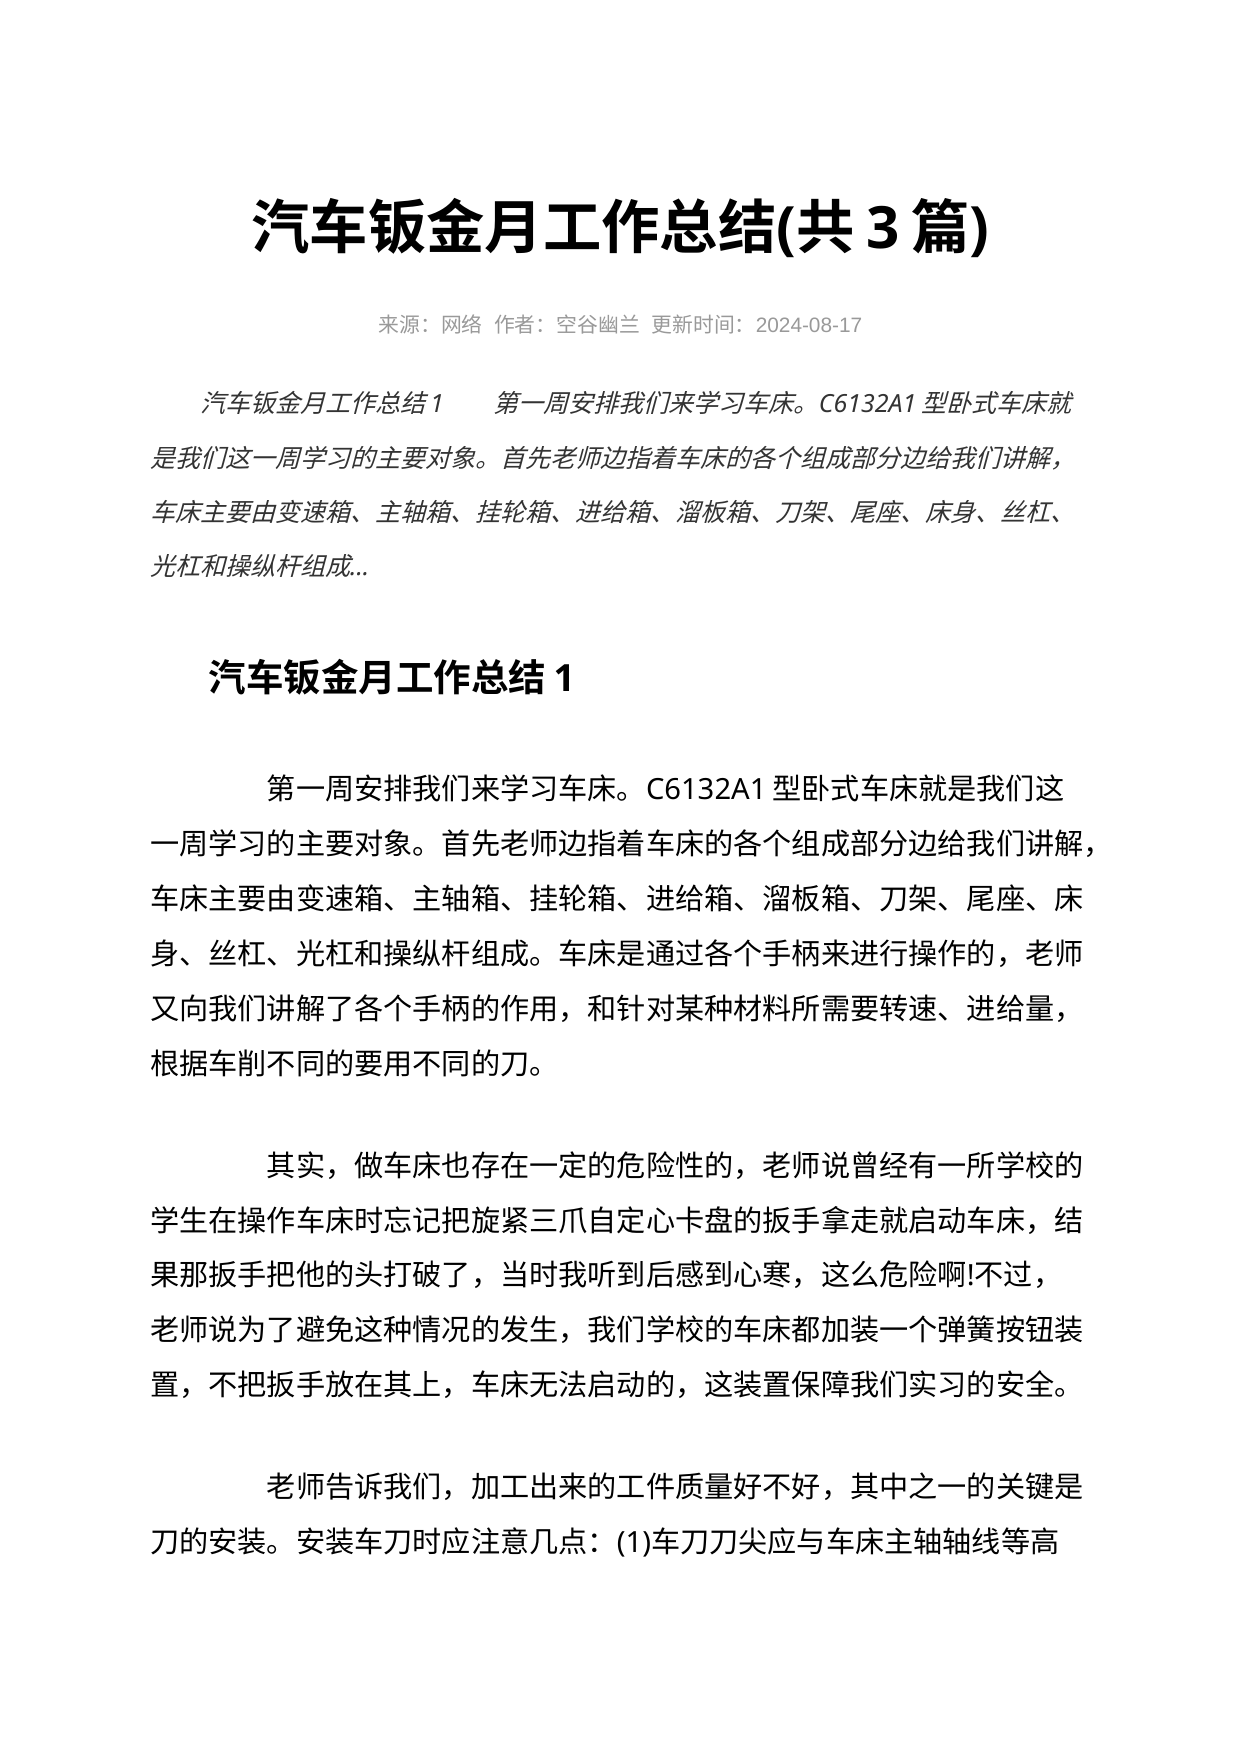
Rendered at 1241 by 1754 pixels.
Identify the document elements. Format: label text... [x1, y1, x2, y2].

subtitle 汽车钣金月工作总结(共3篇) [150, 181, 1090, 266]
text 第一周安排我们来学习车床。C6132A1型卧式车床就是我们这一周学习的主要对象。首先老师边指着车床的各个组成部分边给我们讲解，车床主要由变速箱、主轴箱、挂轮箱、进给箱、溜板箱、刀架、尾座、床身、丝杠、光杠和操纵杆组成。车床是通过各个手柄来进行操作的，老师又向我们讲解了各个手柄的作用，和针对某种材料所需要转速、进给量，根据车削不同的要用不同的刀。 [150, 766, 1090, 1083]
text 汽车钣金月工作总结1 第一周安排我们来学习车床。C6132A1型卧式车床就是我们这一周学习的主要对象。首先老师边指着车床的各个组成部分边给我们讲解，车床主要由变速箱、主轴箱、挂轮箱、进给箱、溜板箱、刀架、尾座、床身、丝杠、光杠和操纵杆组成... [150, 384, 1090, 583]
text 来源：网络 作者：空谷幽兰 更新时间：2024-08-17 [150, 313, 1090, 337]
text 汽车钣金月工作总结1 [150, 648, 1090, 703]
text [150, 1464, 1090, 1561]
text 其实，做车床也存在一定的危险性的，老师说曾经有一所学校的学生在操作车床时忘记把旋紧三爪自定心卡盘的扳手拿走就启动车床，结果那扳手把他的头打破了，当时我听到后感到心寒，这么危险啊!不过，老师说为了避免这种情况的发生，我们学校的车床都加装一个弹簧按钮装置，不把扳手放在其上，车床无法启动的，这装置保障我们实习的安全。 [150, 1142, 1090, 1404]
